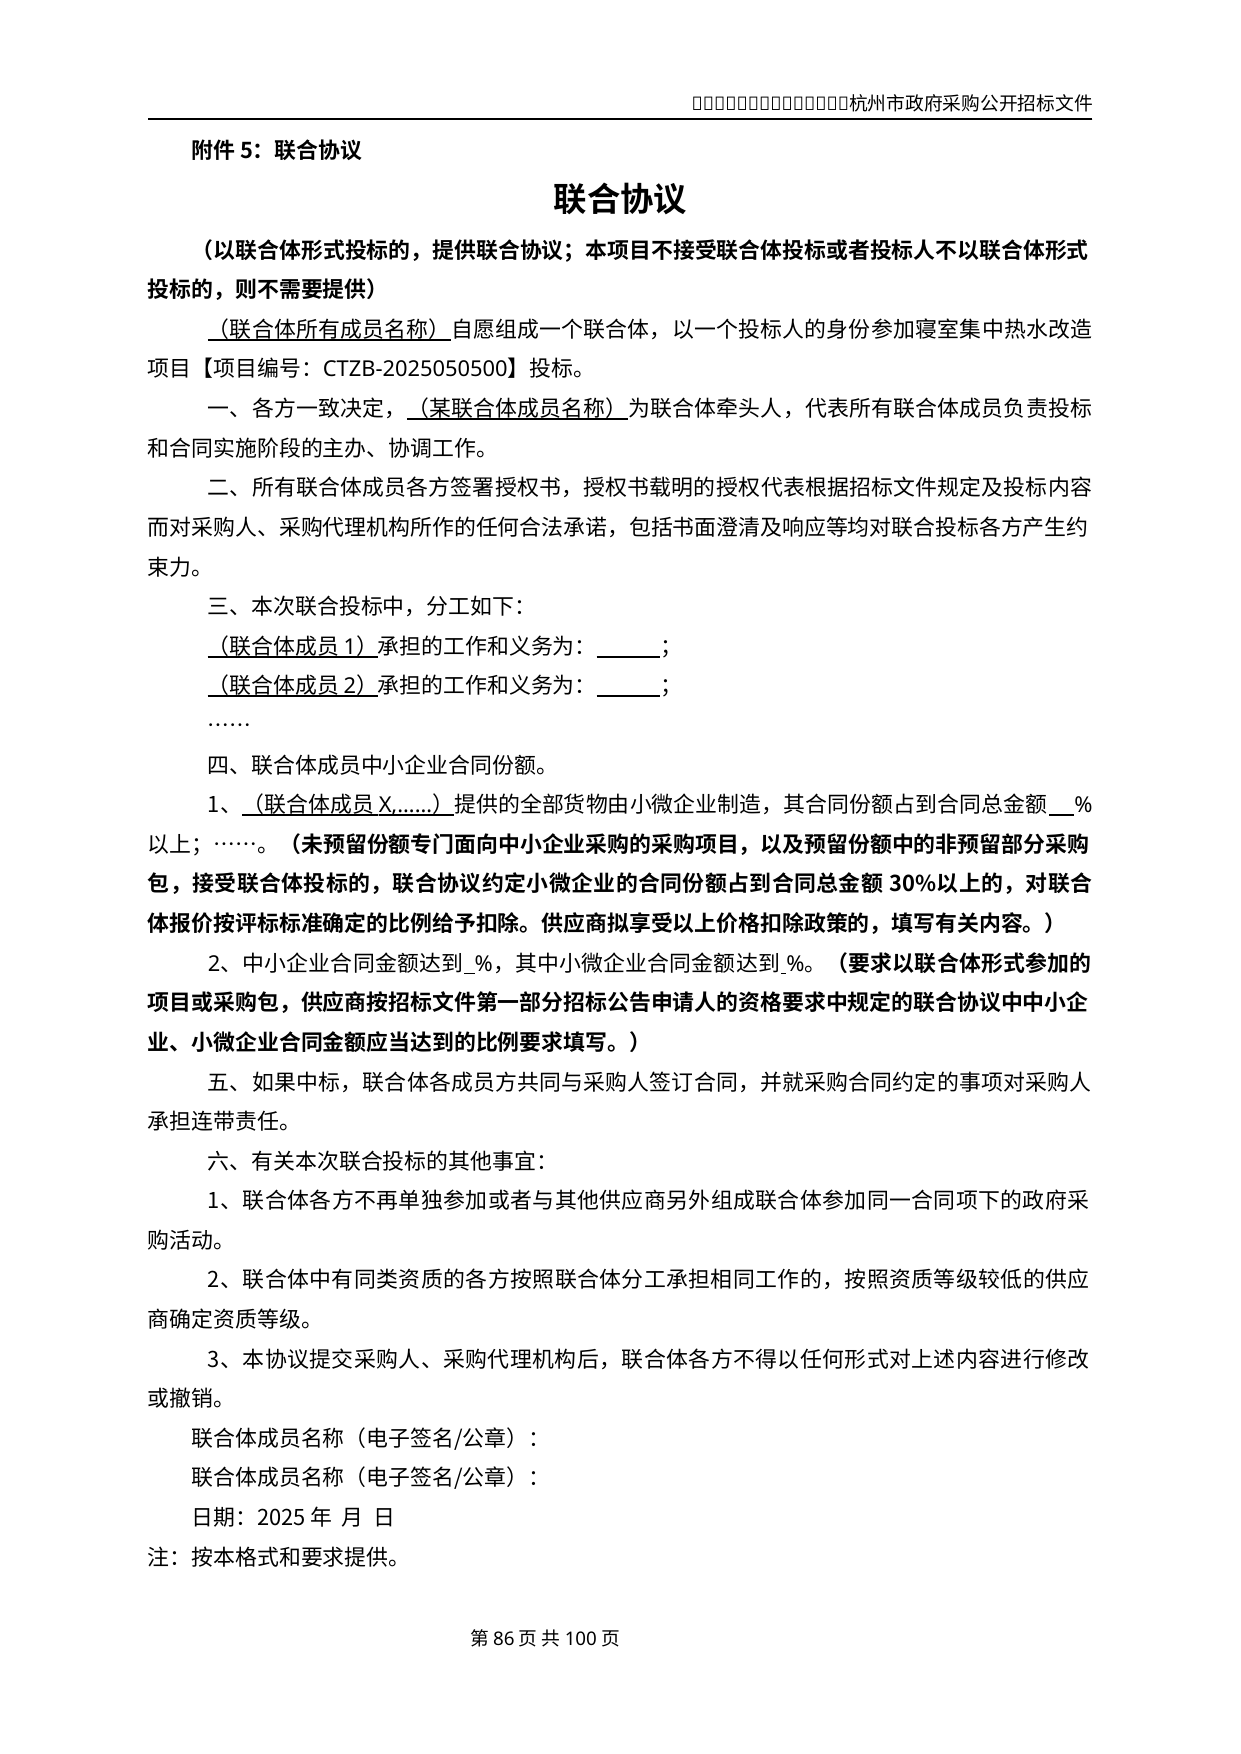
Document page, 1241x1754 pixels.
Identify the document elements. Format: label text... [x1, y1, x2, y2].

text 五、如果中标，联合体各成员方共同与采购人签订合同，并就采购合同约定的事项对采购人承担连带责任。 [148, 1064, 1092, 1136]
text 1、（联合体成员X,……）提供的全部货物由小微企业制造，其合同份额占到合同总金额 %以上；……。（未预留份额专门面向中小企业采购的采购项目，以及预留份额中的非预留部分采购包，接受联合体投标的，联合协议约定小微企业的合同份额占到合同总金额30%以上的，对联合体报价按评标标准确定的比例给予扣除。供应商拟享受以上价格扣除政策的，填写有关内容。） [148, 787, 1092, 938]
text （联合体所有成员名称）自愿组成一个联合体，以一个投标人的身份参加寝室集中热水改造项目【项目编号：CTZB-2025050500】投标。 [148, 312, 1092, 383]
text 三、本次联合投标中，分工如下： [148, 589, 1092, 621]
text （联合体成员1）承担的工作和义务为： ； [148, 629, 1092, 660]
text 二、所有联合体成员各方签署授权书，授权书载明的授权代表根据招标文件规定及投标内容而对采购人、采购代理机构所作的任何合法承诺，包括书面澄清及响应等均对联合投标各方产生约束力。 [148, 470, 1092, 581]
text 联合协议 [148, 172, 1092, 221]
text 一、各方一致决定，（某联合体成员名称）为联合体牵头人，代表所有联合体成员负责投标和合同实施阶段的主办、协调工作。 [148, 391, 1092, 462]
text （以联合体形式投标的，提供联合协议；本项目不接受联合体投标或者投标人不以联合体形式投标的，则不需要提供） [148, 233, 1092, 304]
text 日期：2025年 月 日 [148, 1500, 1092, 1532]
text …… [148, 708, 1092, 740]
text 2、联合体中有同类资质的各方按照联合体分工承担相同工作的，按照资质等级较低的供应商确定资质等级。 [148, 1262, 1092, 1334]
text （联合体成员2）承担的工作和义务为： ； [148, 668, 1092, 700]
text 2、中小企业合同金额达到 %，其中小微企业合同金额达到 %。（要求以联合体形式参加的项目或采购包，供应商按招标文件第一部分招标公告申请人的资格要求中规定的联合协议中中小企业、小微企业合同金额应当达到的比例要求填写。） [148, 946, 1092, 1057]
text 注：按本格式和要求提供。 [148, 1539, 1049, 1571]
text 四、联合体成员中小企业合同份额。 [148, 748, 1092, 779]
subtitle 附件5：联合协议 [148, 133, 1092, 164]
text 3、本协议提交采购人、采购代理机构后，联合体各方不得以任何形式对上述内容进行修改或撤销。 [148, 1342, 1092, 1413]
text 联合体成员名称（电子签名/公章）： [148, 1460, 1092, 1492]
text 联合体成员名称（电子签名/公章）： [148, 1421, 1092, 1452]
text 1、联合体各方不再单独参加或者与其他供应商另外组成联合体参加同一合同项下的政府采购活动。 [148, 1183, 1092, 1254]
text 六、有关本次联合投标的其他事宜： [148, 1144, 1092, 1175]
